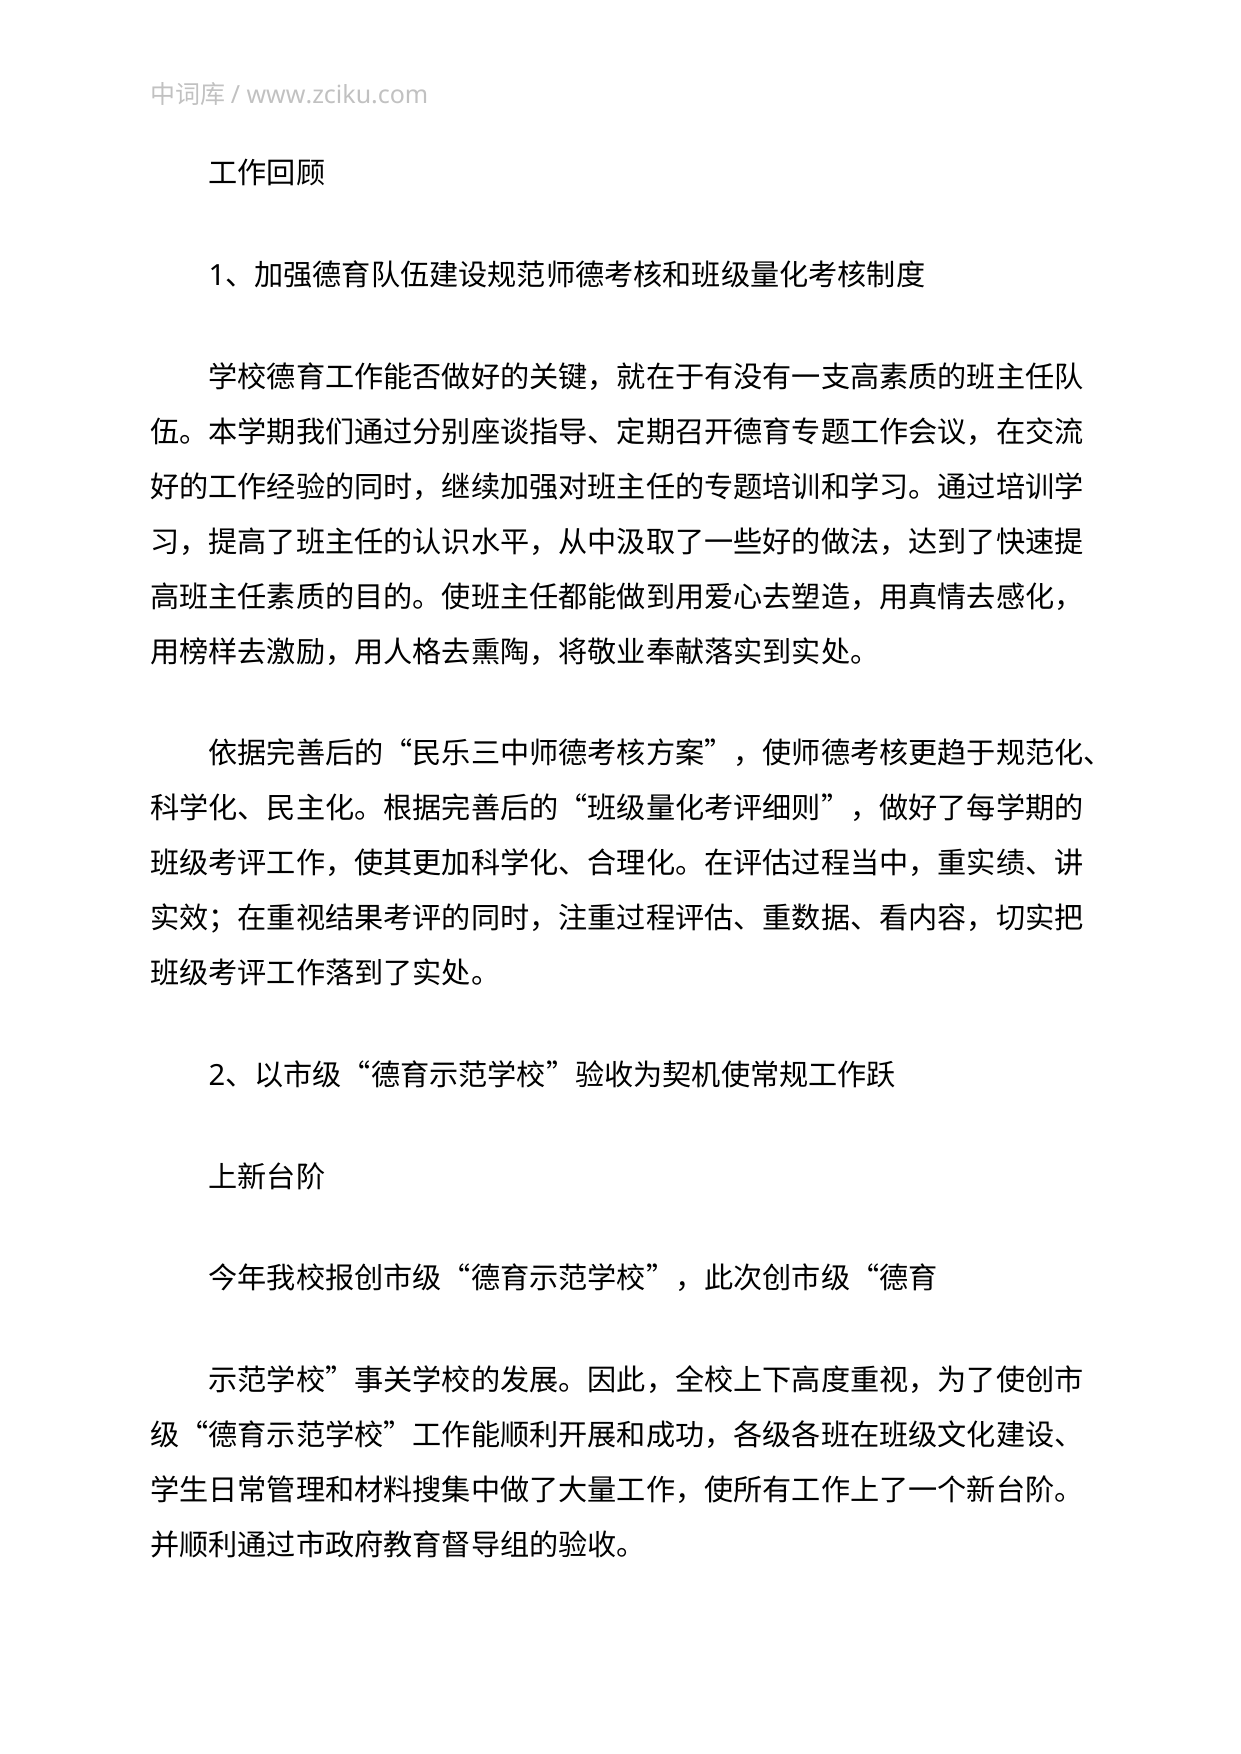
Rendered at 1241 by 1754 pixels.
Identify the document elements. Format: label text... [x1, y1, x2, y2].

text 依据完善后的“民乐三中师德考核方案”，使师德考核更趋于规范化、科学化、民主化。根据完善后的“班级量化考评细则”，做好了每学期的班级考评工作，使其更加科学化、合理化。在评估过程当中，重实绩、讲实效；在重视结果考评的同时，注重过程评估、重数据、看内容，切实把班级考评工作落到了实处。 [150, 730, 1090, 992]
text 学校德育工作能否做好的关键，就在于有没有一支高素质的班主任队伍。本学期我们通过分别座谈指导、定期召开德育专题工作会议，在交流好的工作经验的同时，继续加强对班主任的专题培训和学习。通过培训学习，提高了班主任的认识水平，从中汲取了一些好的做法，达到了快速提高班主任素质的目的。使班主任都能做到用爱心去塑造，用真情去感化，用榜样去激励，用人格去熏陶，将敬业奉献落实到实处。 [150, 354, 1090, 671]
text 工作回顾 [150, 150, 1090, 192]
text 上新台阶 [150, 1153, 1090, 1196]
text 今年我校报创市级“德育示范学校”，此次创市级“德育 [150, 1255, 1090, 1297]
text 2、以市级“德育示范学校”验收为契机使常规工作跃 [150, 1051, 1090, 1094]
text 1、加强德育队伍建设规范师德考核和班级量化考核制度 [150, 252, 1090, 294]
text 示范学校”事关学校的发展。因此，全校上下高度重视，为了使创市级“德育示范学校”工作能顺利开展和成功，各级各班在班级文化建设、学生日常管理和材料搜集中做了大量工作，使所有工作上了一个新台阶。并顺利通过市政府教育督导组的验收。 [150, 1357, 1090, 1564]
